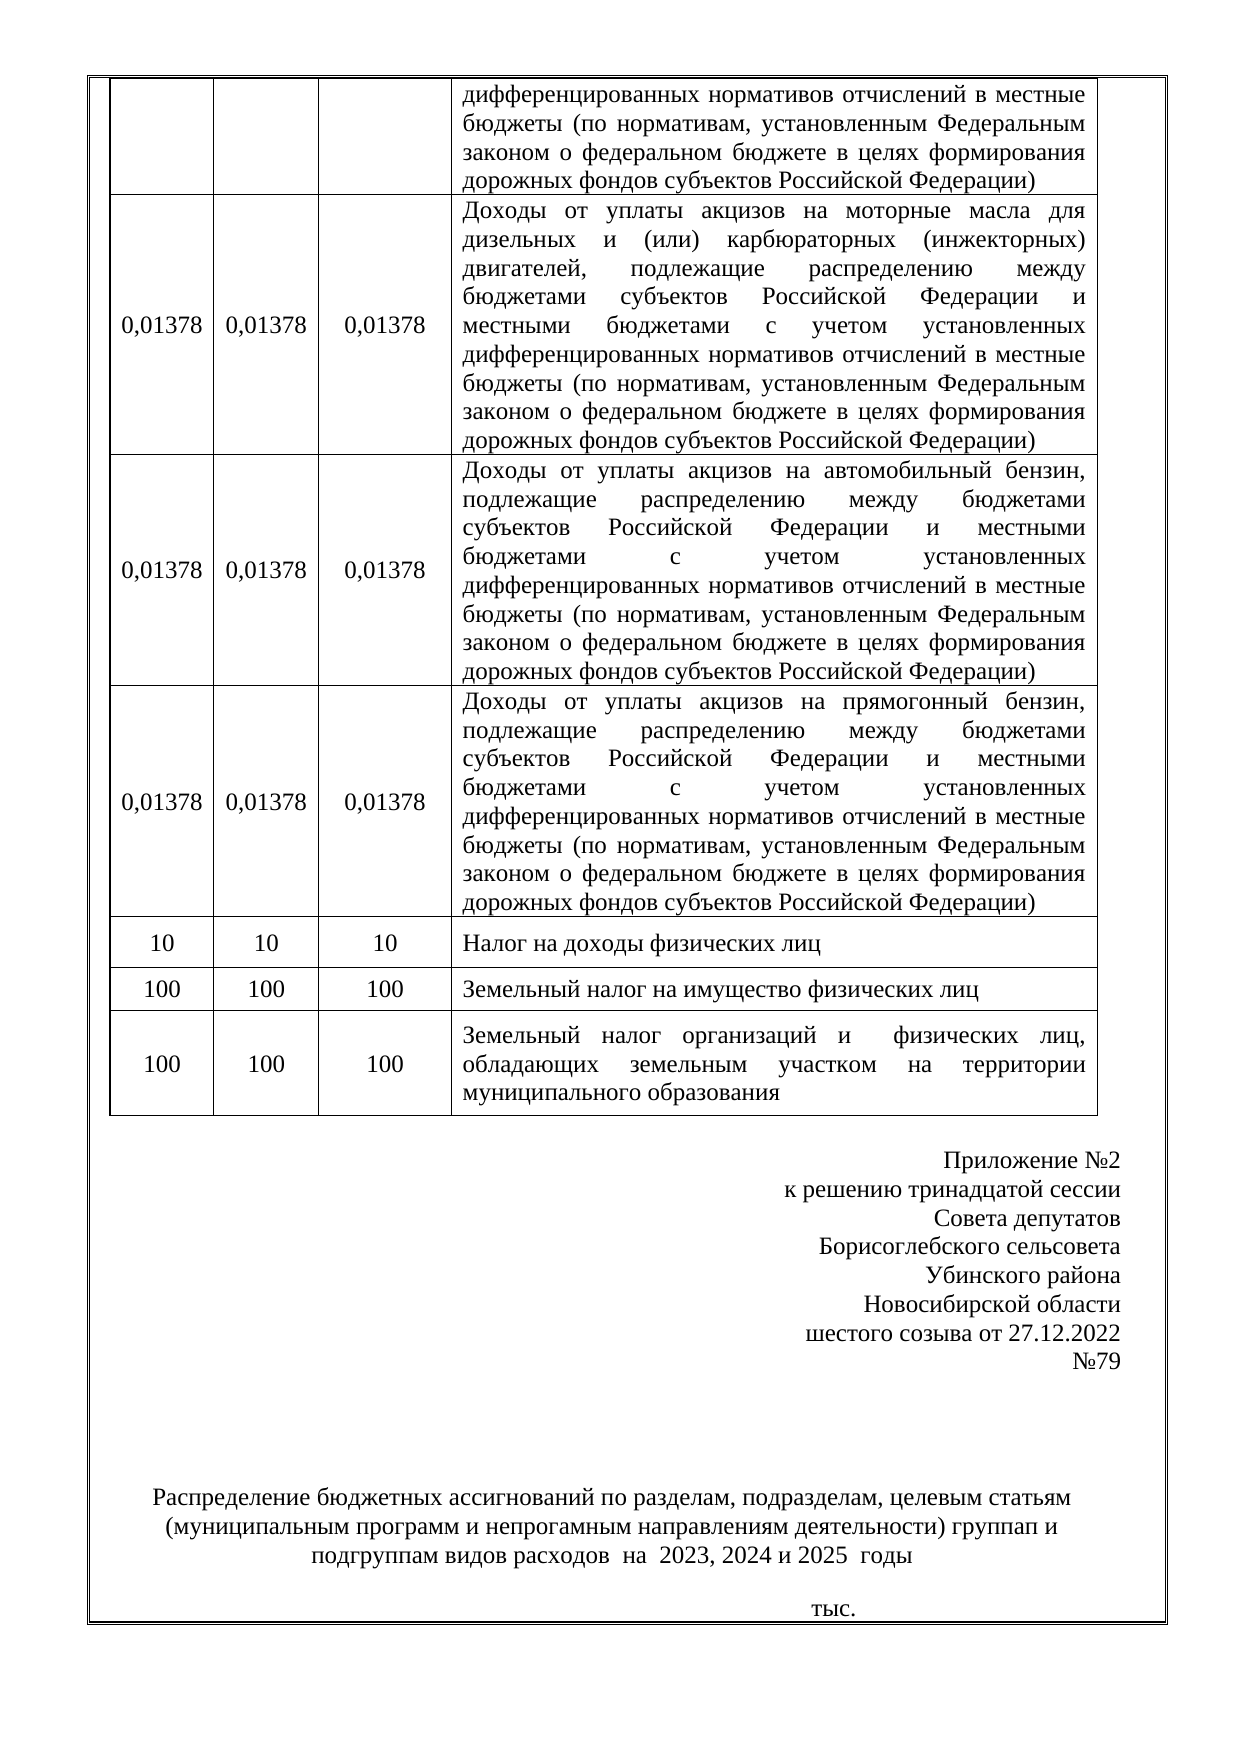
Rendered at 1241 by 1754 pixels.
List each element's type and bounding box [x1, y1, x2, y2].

table_header [90, 78, 1165, 1621]
